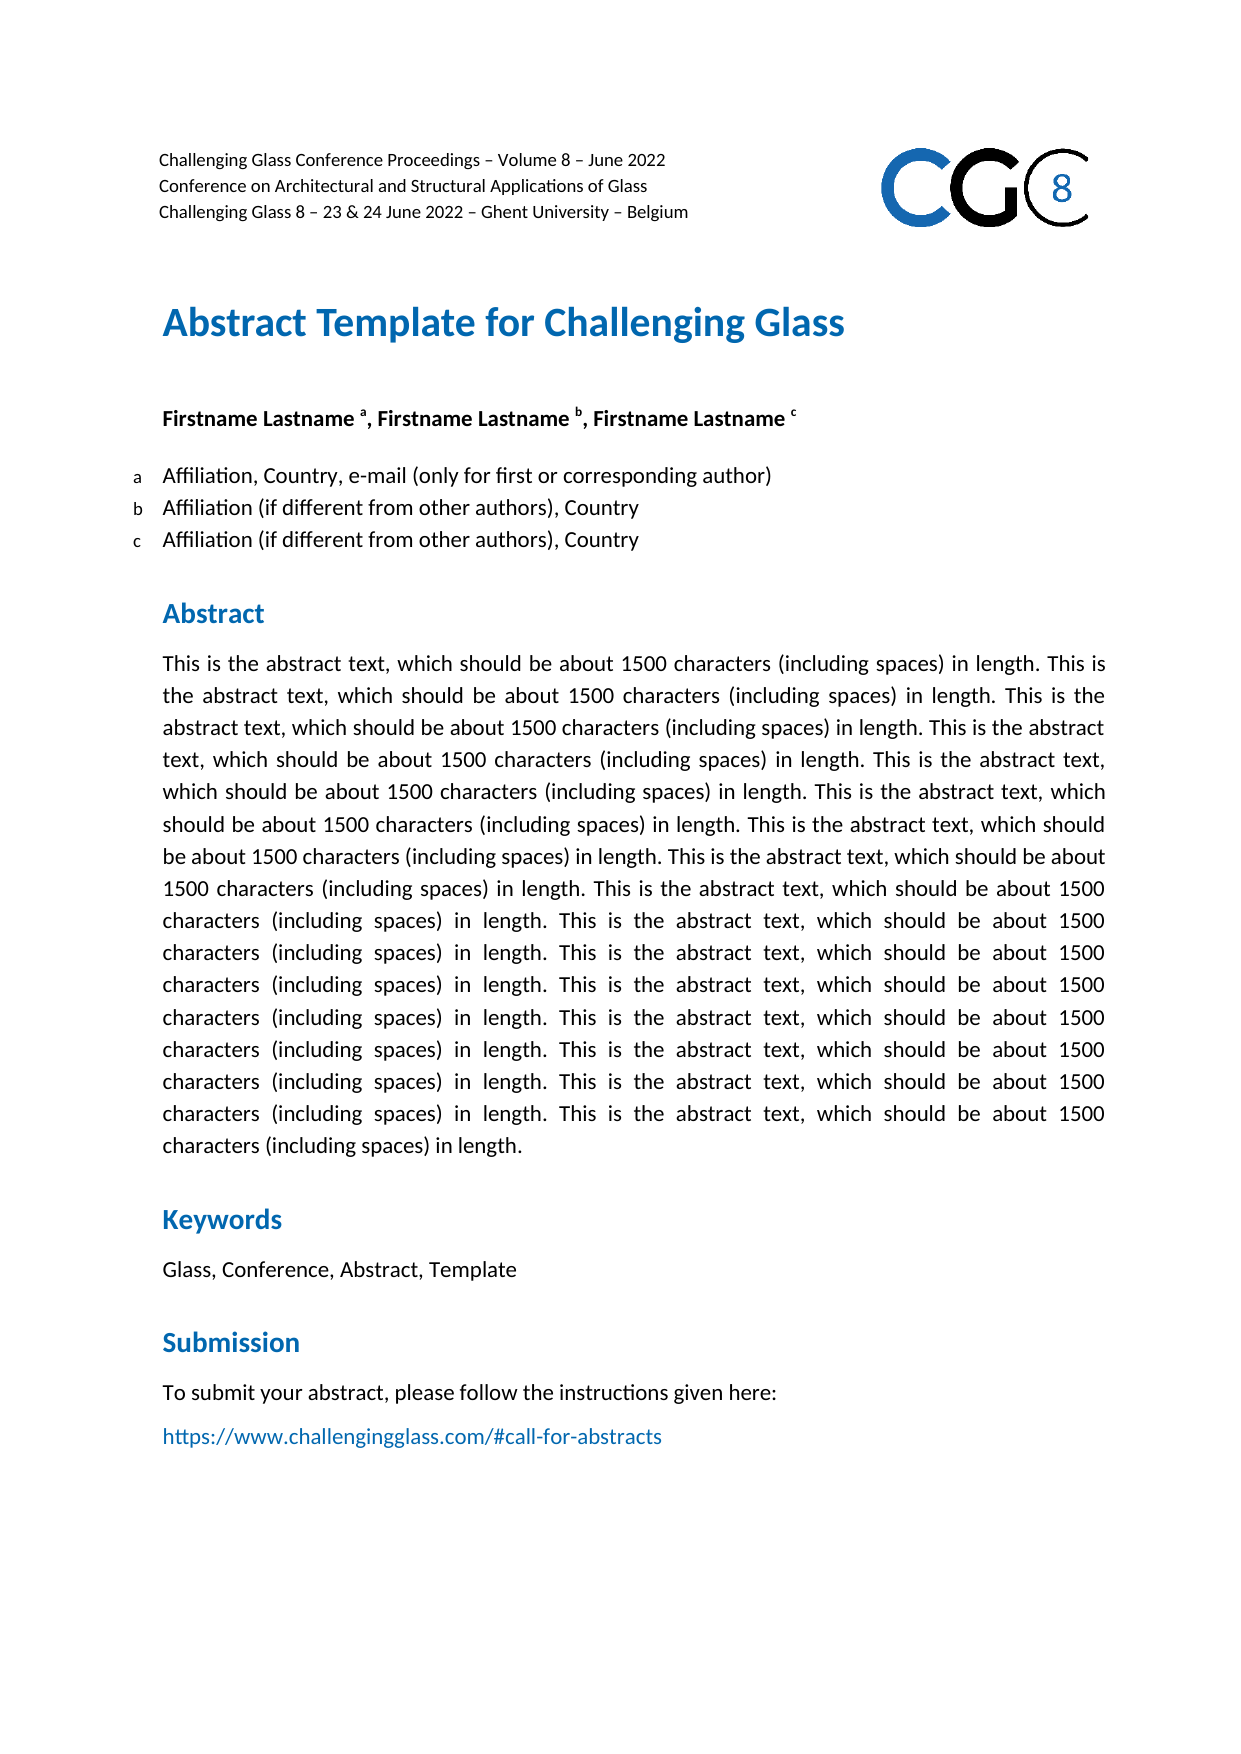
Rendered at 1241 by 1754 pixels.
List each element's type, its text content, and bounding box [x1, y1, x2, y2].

subtitle Keywords [162, 1201, 1107, 1237]
text Affiliation, Country, e-mail (only for first or corresponding author) [133, 461, 1107, 489]
subtitle Abstract [162, 595, 1107, 631]
subtitle Submission [162, 1324, 1107, 1360]
text Affiliation (if different from other authors), Country [133, 493, 1107, 521]
text To submit your abstract, please follow the instructions given here: [162, 1378, 1107, 1406]
table_header [870, 142, 1092, 233]
picture [881, 148, 1089, 227]
text This is the abstract text, which should be about 1500 characters (including spaces) in length. This is the abstract text, which should be about 1500 characters (including spaces) in length. This is the abstract text, which should be about 1500 characters (including spaces) in length. This is the abstract text, which should be about 1500 characters (including spaces) in length. This is the abstract text, which should be about 1500 characters (including spaces) in length. This is the abstract text, which should be about 1500 characters (including spaces) in length. This is the abstract text, which should be about 1500 characters (including spaces) in length. This is the abstract text, which should be about 1500 characters (including spaces) in length. This is the abstract text, which should be about 1500 characters (including spaces) in length. This is the abstract text, which should be about 1500 characters (including spaces) in length. This is the abstract text, which should be about 1500 characters (including spaces) in length. This is the abstract text, which should be about 1500 characters (including spaces) in length. This is the abstract text, which should be about 1500 characters (including spaces) in length. This is the abstract text, which should be about 1500 characters (including spaces) in length. This is the abstract text, which should be about 1500 characters (including spaces) in length. This is the abstract text, which should be about 1500 characters (including spaces) in length. [162, 649, 1107, 1159]
text Glass, Conference, Abstract, Template [162, 1255, 1107, 1283]
table_header Challenging Glass Conference Proceedings – Volume 8 – June 2022 Conference on Architectural and Structural Applications of Glass Challenging Glass 8 – 23 & 24 June 2022 – Ghent University – Belgium [148, 142, 870, 233]
text https://www.challengingglass.com/#call-for-abstracts [162, 1422, 1107, 1451]
text Affiliation (if different from other authors), Country [133, 526, 1107, 554]
text Firstname Lastname a, Firstname Lastname b, Firstname Lastname c [162, 404, 1107, 432]
title Abstract Template for Challenging Glass [162, 296, 1107, 346]
